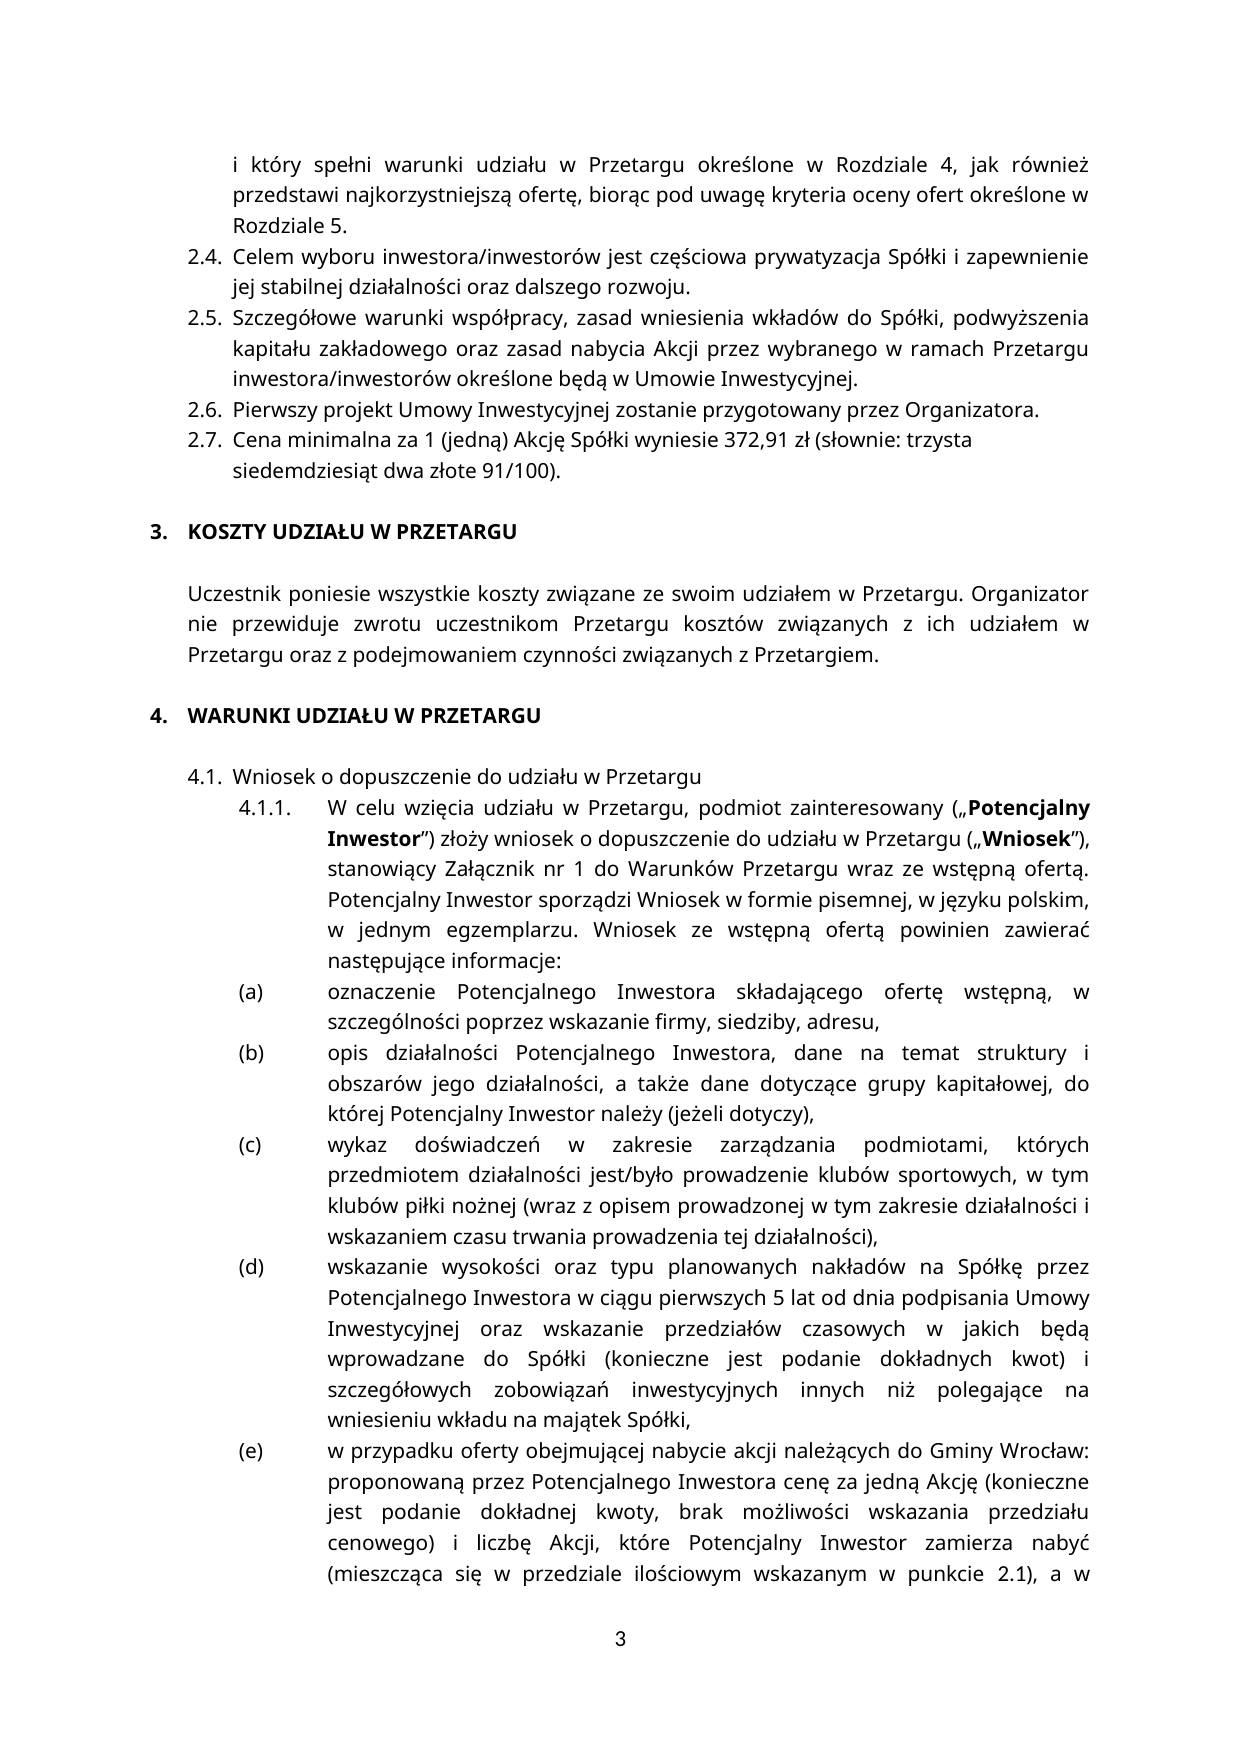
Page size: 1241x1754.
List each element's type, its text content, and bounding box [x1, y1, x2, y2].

list oznaczenie Potencjalnego Inwestora składającego ofertę wstępną, w szczególności poprzez wskazanie firmy, siedziby, adresu, [239, 977, 1090, 1036]
list KOSZTY UDZIAŁU W PRZETARGU [150, 517, 1090, 546]
list wskazanie wysokości oraz typu planowanych nakładów na Spółkę przez Potencjalnego Inwestora w ciągu pierwszych 5 lat od dnia podpisania Umowy Inwestycyjnej oraz wskazanie przedziałów czasowych w jakich będą wprowadzane do Spółki (konieczne jest podanie dokładnych kwot) i szczegółowych zobowiązań inwestycyjnych innych niż polegające na wniesieniu wkładu na majątek Spółki, [239, 1252, 1090, 1434]
list Cena minimalna za 1 (jedną) Akcję Spółki wyniesie 372,91 zł (słownie: trzysta siedemdziesiąt dwa złote 91/100). [187, 426, 1090, 485]
list wykaz doświadczeń w zakresie zarządzania podmiotami, których przedmiotem działalności jest/było prowadzenie klubów sportowych, w tym klubów piłki nożnej (wraz z opisem prowadzonej w tym zakresie działalności i wskazaniem czasu trwania prowadzenia tej działalności), [239, 1130, 1090, 1250]
list Wniosek o dopuszczenie do udziału w Przetargu [187, 762, 1090, 791]
list Szczegółowe warunki współpracy, zasad wniesienia wkładów do Spółki, podwyższenia kapitału zakładowego oraz zasad nabycia Akcji przez wybranego w ramach Przetargu inwestora/inwestorów określone będą w Umowie Inwestycyjnej. [187, 303, 1090, 393]
list Pierwszy projekt Umowy Inwestycyjnej zostanie przygotowany przez Organizatora. [187, 395, 1090, 423]
list WARUNKI UDZIAŁU W PRZETARGU [150, 701, 1090, 730]
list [187, 150, 1090, 240]
list Uczestnik poniesie wszystkie koszty związane ze swoim udziałem w Przetargu. Organizator nie przewiduje zwrotu uczestnikom Przetargu kosztów związanych z ich udziałem w Przetargu oraz z podejmowaniem czynności związanych z Przetargiem. [187, 579, 1090, 668]
list W celu wzięcia udziału w Przetargu, podmiot zainteresowany („Potencjalny Inwestor”) złoży wniosek o dopuszczenie do udziału w Przetargu („Wniosek”), stanowiący Załącznik nr 1 do Warunków Przetargu wraz ze wstępną ofertą. Potencjalny Inwestor sporządzi Wniosek w formie pisemnej, w języku polskim, w jednym egzemplarzu. Wniosek ze wstępną ofertą powinien zawierać następujące informacje: [239, 793, 1090, 975]
list opis działalności Potencjalnego Inwestora, dane na temat struktury i obszarów jego działalności, a także dane dotyczące grupy kapitałowej, do której Potencjalny Inwestor należy (jeżeli dotyczy), [239, 1038, 1090, 1128]
list Celem wyboru inwestora/inwestorów jest częściowa prywatyzacja Spółki i zapewnienie jej stabilnej działalności oraz dalszego rozwoju. [187, 242, 1090, 301]
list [239, 1436, 1090, 1587]
